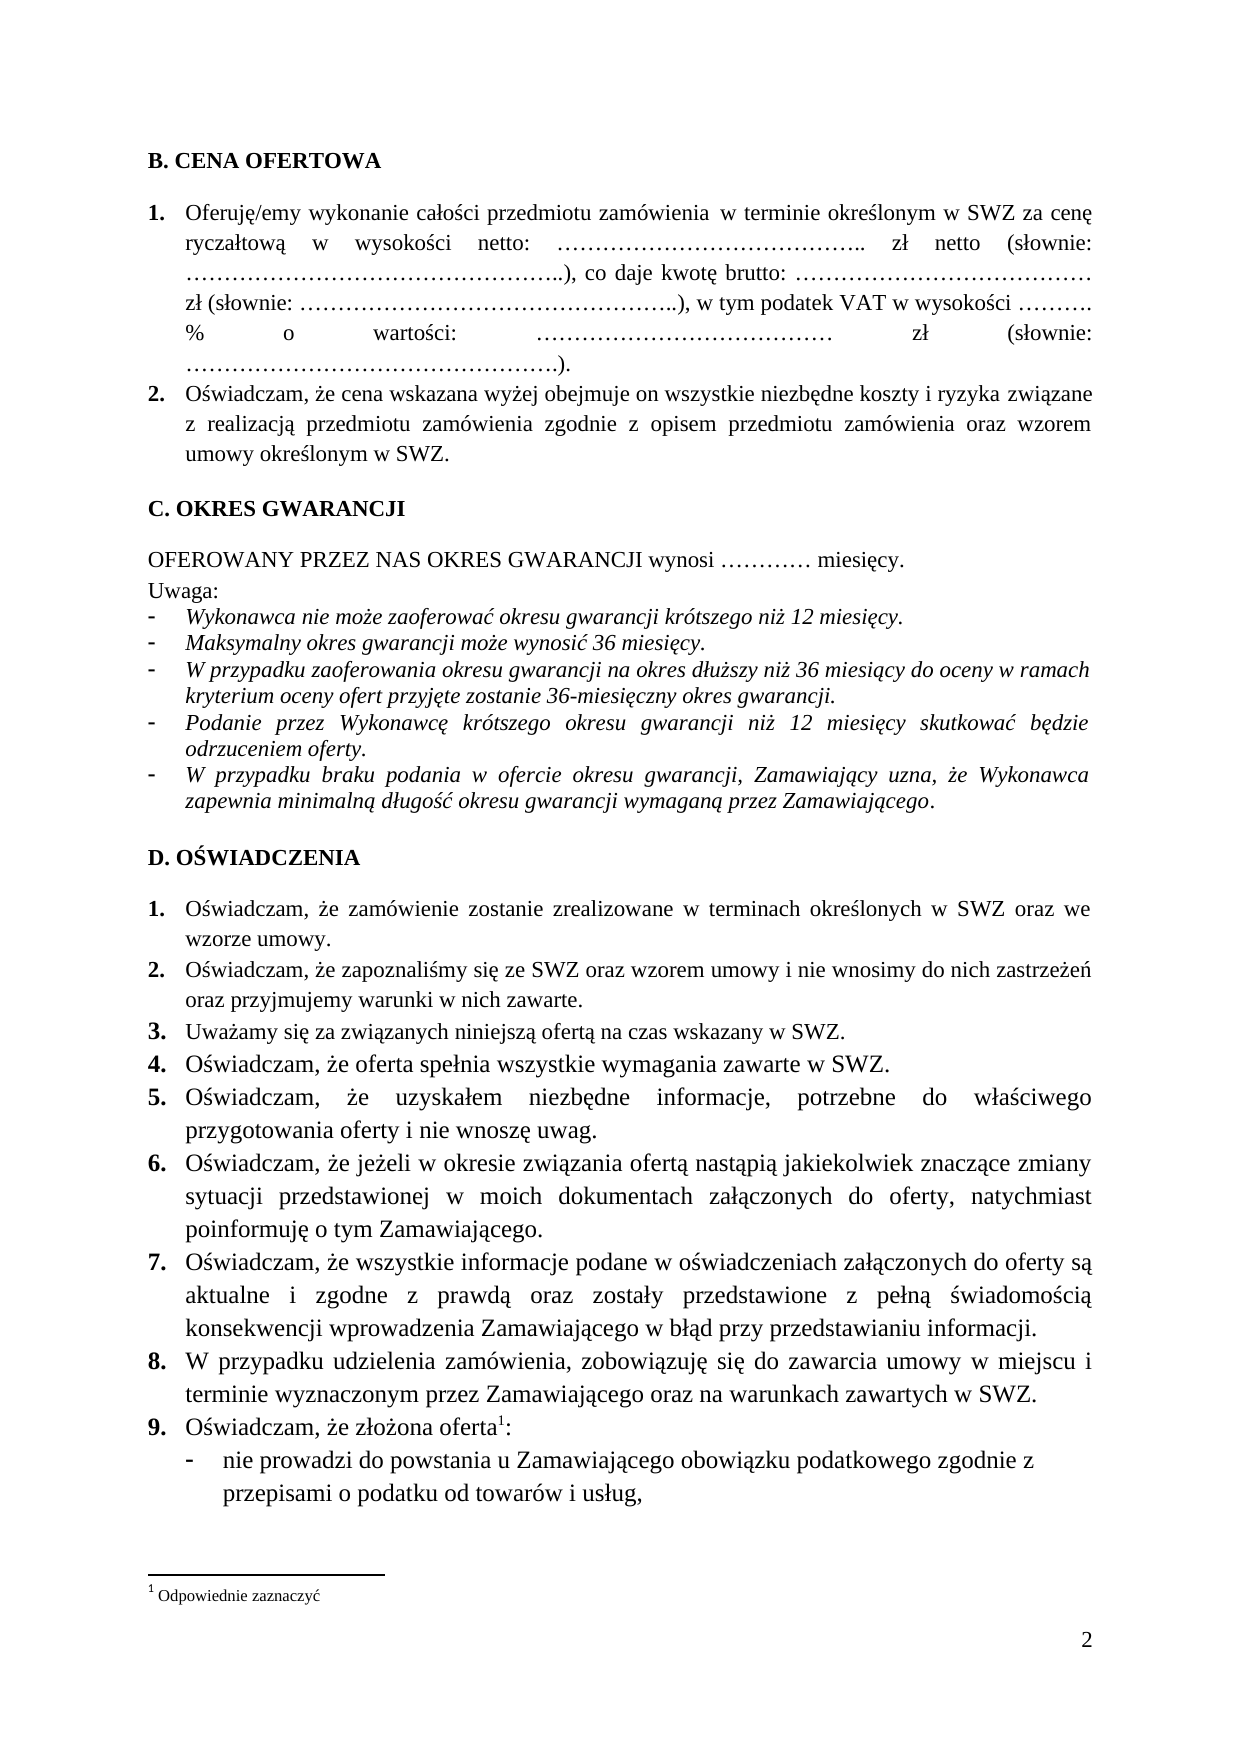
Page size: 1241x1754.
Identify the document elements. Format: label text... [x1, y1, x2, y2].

list Oferuję/emy wykonanie całości przedmiotu zamówienia w terminie określonym w SWZ za cenę ryczałtową w wysokości netto: ………………………………….. zł netto (słownie: …………………………………………..), co daje kwotę brutto: …………………………………zł (słownie: …………………………………………..), w tym podatek VAT w wysokości ………. % o wartości: ………………………………… zł (słownie: ………………………………………….). [148, 199, 1093, 376]
list Oświadczam, że złożona oferta: [148, 1412, 1093, 1441]
list Oświadczam, że cena wskazana wyżej obejmuje on wszystkie niezbędne koszty i ryzyka związane z realizacją przedmiotu zamówienia zgodnie z opisem przedmiotu zamówienia oraz wzorem umowy określonym w SWZ. [148, 380, 1093, 467]
list Oświadczam, że wszystkie informacje podane w oświadczeniach załączonych do oferty są aktualne i zgodne z prawdą oraz zostały przedstawione z pełną świadomością konsekwencji wprowadzenia Zamawiającego w błąd przy przedstawianiu informacji. [148, 1247, 1093, 1342]
text Uwaga: [148, 577, 1093, 603]
list Podanie przez Wykonawcę krótszego okresu gwarancji niż 12 miesięcy skutkować będzie odrzuceniem oferty. [148, 708, 1093, 761]
text C. OKRES GWARANCJI [148, 496, 1093, 522]
list W przypadku braku podania w ofercie okresu gwarancji, Zamawiający uzna, że Wykonawca zapewnia minimalną długość okresu gwarancji wymaganą przez Zamawiającego. [148, 761, 1093, 814]
list Oświadczam, że zapoznaliśmy się ze SWZ oraz wzorem umowy i nie wnosimy do nich zastrzeżeń oraz przyjmujemy warunki w nich zawarte. [148, 956, 1093, 1012]
list W przypadku udzielenia zamówienia, zobowiązuję się do zawarcia umowy w miejscu i terminie wyznaczonym przez Zamawiającego oraz na warunkach zawartych w SWZ. [148, 1346, 1093, 1408]
list Oświadczam, że uzyskałem niezbędne informacje, potrzebne do właściwego przygotowania oferty i nie wnoszę uwag. [148, 1082, 1093, 1144]
list W przypadku zaoferowania okresu gwarancji na okres dłuższy niż 36 miesiący do oceny w ramach kryterium oceny ofert przyjęte zostanie 36-miesięczny okres gwarancji. [148, 656, 1093, 708]
text OFEROWANY PRZEZ NAS OKRES GWARANCJI wynosi ………… miesięcy. [148, 547, 1093, 573]
list Oświadczam, że zamówienie zostanie zrealizowane w terminach określonych w SWZ oraz we wzorze umowy. [148, 895, 1093, 952]
text D. OŚWIADCZENIA [148, 844, 1093, 871]
list Oświadczam, że oferta spełnia wszystkie wymagania zawarte w SWZ. [148, 1049, 1093, 1078]
list Oświadczam, że jeżeli w okresie związania ofertą nastąpią jakiekolwiek znaczące zmiany sytuacji przedstawionej w moich dokumentach załączonych do oferty, natychmiast poinformuję o tym Zamawiającego. [148, 1148, 1093, 1243]
list Maksymalny okres gwarancji może wynosić 36 miesięcy. [148, 629, 1093, 656]
text B. CENA OFERTOWA [148, 148, 1093, 174]
list nie prowadzi do powstania u Zamawiającego obowiązku podatkowego zgodnie z przepisami o podatku od towarów i usług, [185, 1445, 1093, 1507]
list Uważamy się za związanych niniejszą ofertą na czas wskazany w SWZ. [148, 1016, 1093, 1045]
list Wykonawca nie może zaoferować okresu gwarancji krótszego niż 12 miesięcy. [148, 603, 1093, 629]
